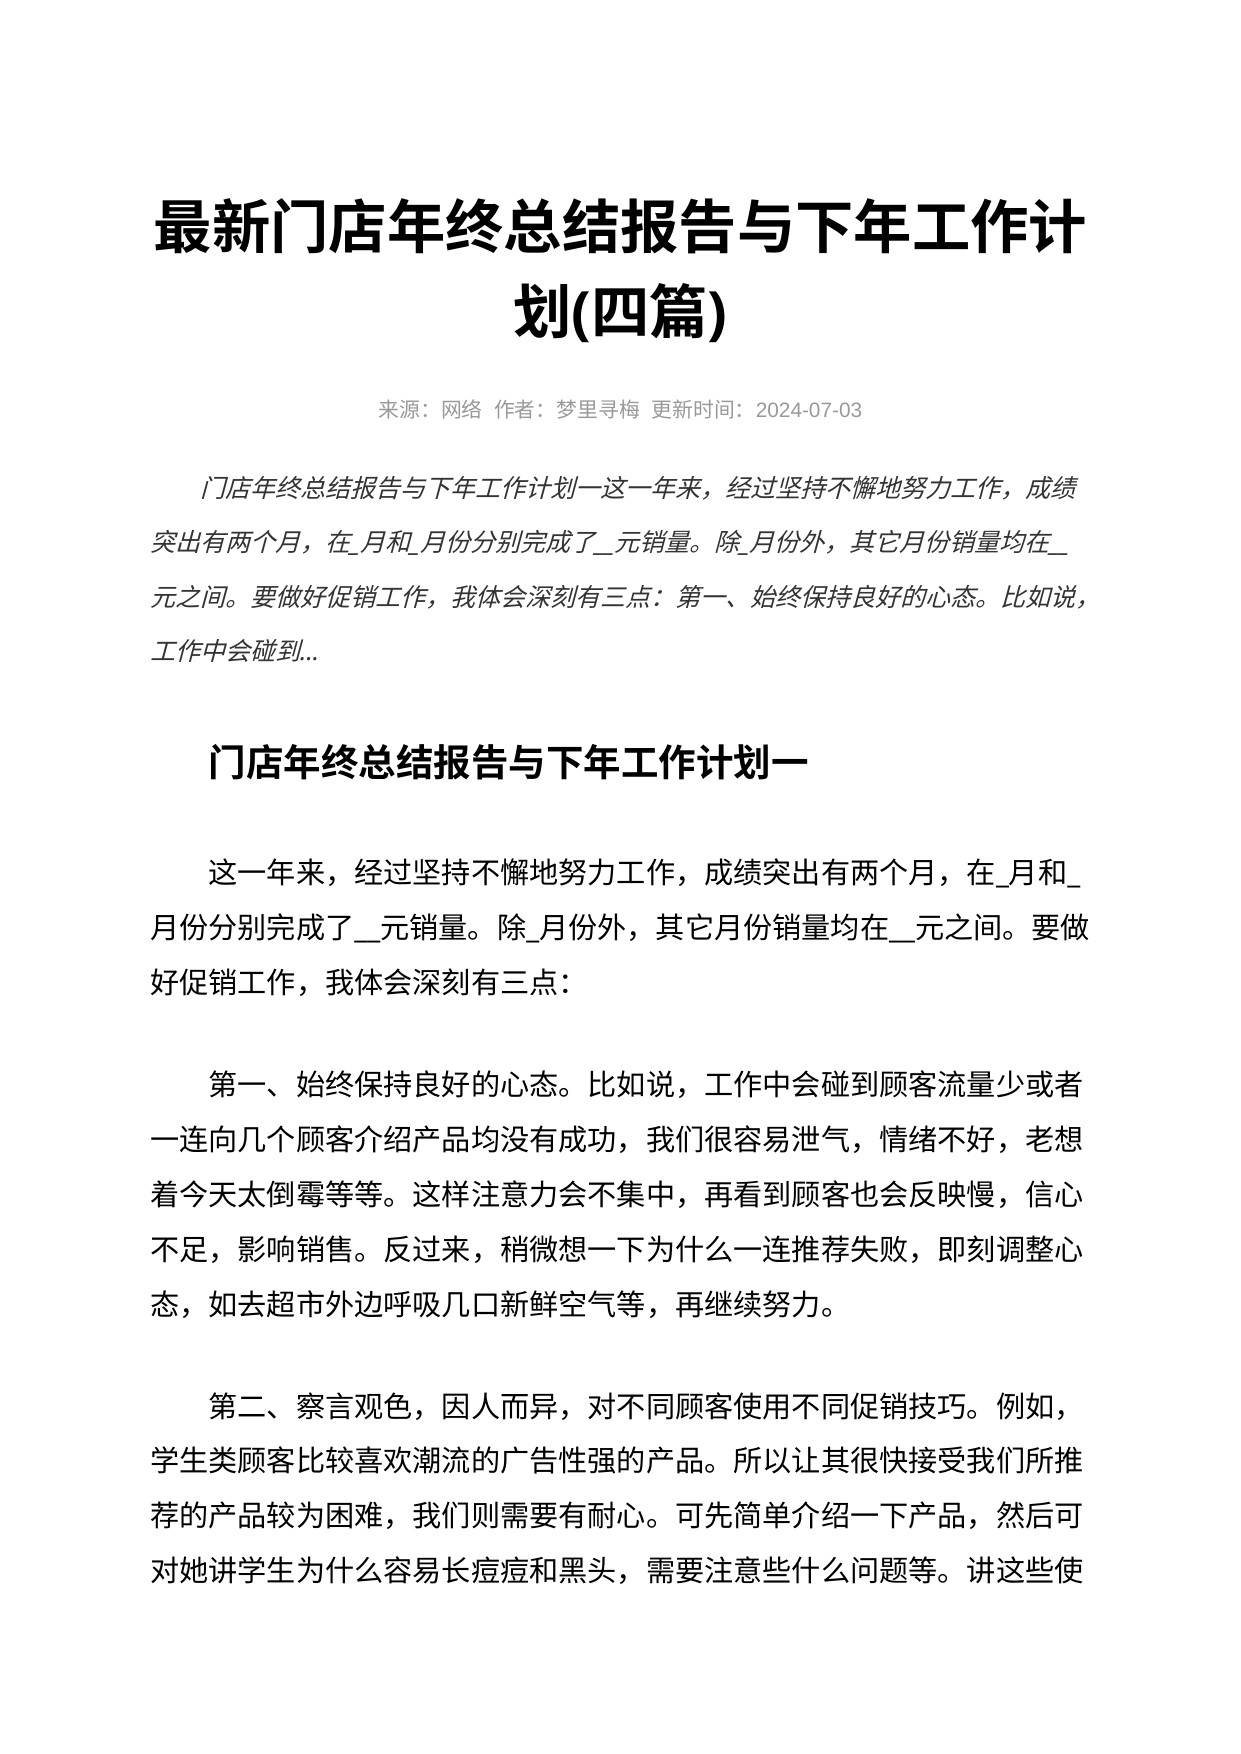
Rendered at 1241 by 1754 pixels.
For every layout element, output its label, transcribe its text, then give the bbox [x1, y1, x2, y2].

text 门店年终总结报告与下年工作计划一 [150, 733, 1090, 787]
text 第一、始终保持良好的心态。比如说，工作中会碰到顾客流量少或者一连向几个顾客介绍产品均没有成功，我们很容易泄气，情绪不好，老想着今天太倒霉等等。这样注意力会不集中，再看到顾客也会反映慢，信心不足，影响销售。反过来，稍微想一下为什么一连推荐失败，即刻调整心态，如去超市外边呼吸几口新鲜空气等，再继续努力。 [150, 1062, 1090, 1324]
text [150, 1383, 1090, 1590]
subtitle 最新门店年终总结报告与下年工作计划(四篇) [150, 181, 1090, 351]
text 门店年终总结报告与下年工作计划一这一年来，经过坚持不懈地努力工作，成绩突出有两个月，在_月和_月份分别完成了__元销量。除_月份外，其它月份销量均在__元之间。要做好促销工作，我体会深刻有三点：第一、始终保持良好的心态。比如说，工作中会碰到... [150, 468, 1090, 668]
text 来源：网络 作者：梦里寻梅 更新时间：2024-07-03 [150, 397, 1090, 421]
text 这一年来，经过坚持不懈地努力工作，成绩突出有两个月，在_月和_月份分别完成了__元销量。除_月份外，其它月份销量均在__元之间。要做好促销工作，我体会深刻有三点： [150, 850, 1090, 1002]
